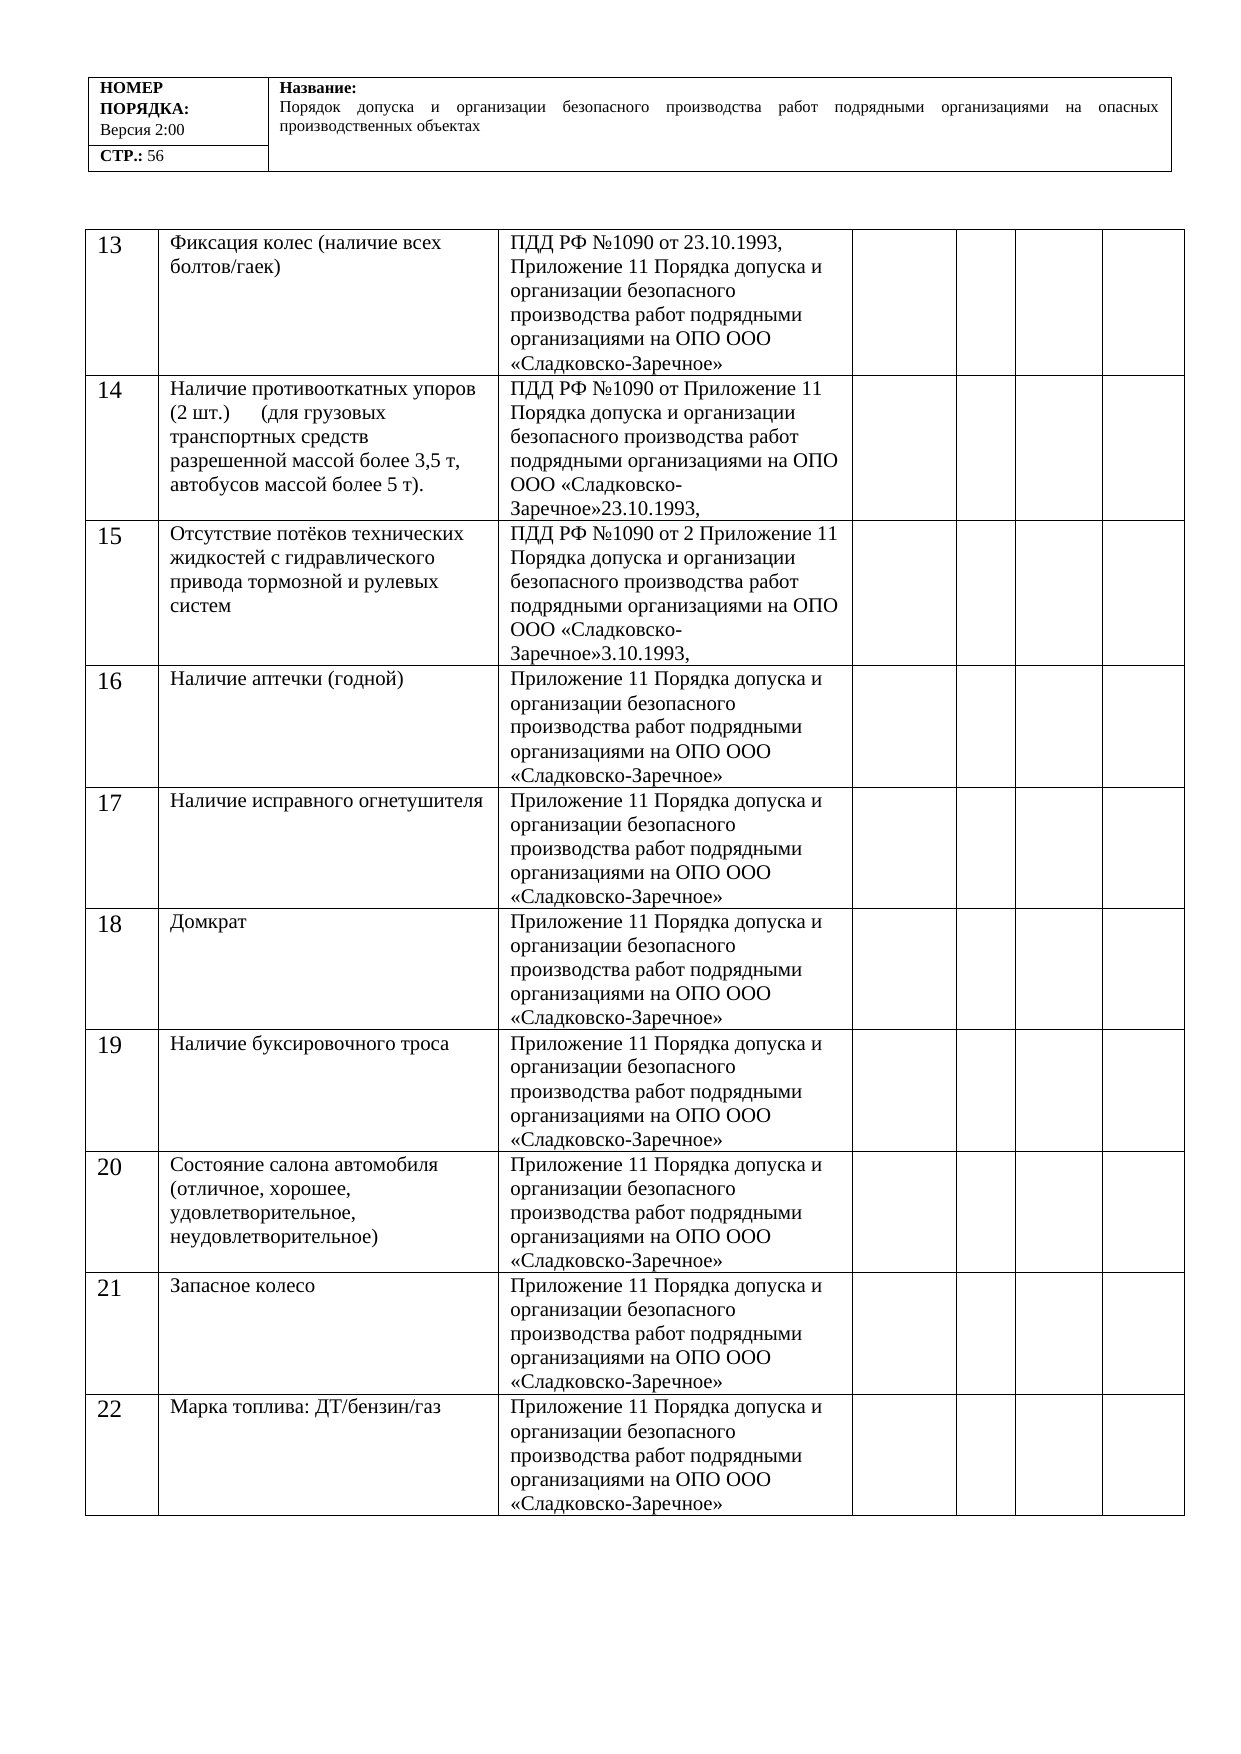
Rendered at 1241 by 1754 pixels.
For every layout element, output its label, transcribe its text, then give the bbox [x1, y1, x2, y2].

table_cell [957, 1152, 1015, 1272]
table_cell 14 [86, 376, 158, 520]
table_cell [1016, 230, 1102, 374]
table_cell [853, 909, 956, 1029]
table_cell Приложение 11 Порядка допуска и организации безопасного производства работ подрядными организациями на ОПО ООО «Сладковско-Заречное» [499, 1030, 852, 1151]
table_cell Отсутствие потёков технических жидкостей с гидравлического привода тормозной и рулевых систем [159, 521, 498, 665]
table_cell Состояние салона автомобиля (отличное, хорошее, удовлетворительное, неудовлетворительное) [159, 1152, 498, 1272]
table_cell Приложение 11 Порядка допуска и организации безопасного производства работ подрядными организациями на ОПО ООО «Сладковско-Заречное» [499, 666, 852, 787]
table_cell Приложение 11 Порядка допуска и организации безопасного производства работ подрядными организациями на ОПО ООО «Сладковско-Заречное» [499, 909, 852, 1029]
table_cell [853, 376, 956, 520]
table_cell 15 [86, 521, 158, 665]
table_cell Марка топлива: ДТ/бензин/газ [159, 1395, 498, 1515]
table_cell 18 [86, 909, 158, 1029]
table_cell [853, 1030, 956, 1151]
table_cell [853, 521, 956, 665]
table_cell Приложение 11 Порядка допуска и организации безопасного производства работ подрядными организациями на ОПО ООО «Сладковско-Заречное» [499, 1273, 852, 1393]
table_cell [853, 1152, 956, 1272]
table_cell [1103, 909, 1184, 1029]
table_cell [1016, 909, 1102, 1029]
table_cell Домкрат [159, 909, 498, 1029]
table_cell [957, 1030, 1015, 1151]
table_cell Наличие аптечки (годной) [159, 666, 498, 787]
table_cell [1103, 1030, 1184, 1151]
table_cell [957, 666, 1015, 787]
table_cell [1103, 1395, 1184, 1515]
table_cell Приложение 11 Порядка допуска и организации безопасного производства работ подрядными организациями на ОПО ООО «Сладковско-Заречное» [499, 788, 852, 908]
table_cell 21 [86, 1273, 158, 1393]
table_cell [853, 1273, 956, 1393]
table_cell [1016, 376, 1102, 520]
table_cell [853, 1395, 956, 1515]
table_cell Фиксация колес (наличие всех болтов/гаек) [159, 230, 498, 374]
table_cell [1103, 521, 1184, 665]
table_cell 22 [86, 1395, 158, 1515]
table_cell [499, 1395, 852, 1515]
table_cell Наличие исправного огнетушителя [159, 788, 498, 908]
table_cell [957, 521, 1015, 665]
table_cell ПДД РФ №1090 от 23.10.1993, Приложение 11 Порядка допуска и организации безопасного производства работ подрядными организациями на ОПО ООО «Сладковско-Заречное» [499, 230, 852, 374]
table_cell [957, 909, 1015, 1029]
table_cell 17 [86, 788, 158, 908]
table_cell 20 [86, 1152, 158, 1272]
table_cell [1016, 521, 1102, 665]
table_cell [957, 376, 1015, 520]
table_cell [1103, 666, 1184, 787]
table_cell ПДД РФ №1090 от Приложение 11 Порядка допуска и организации безопасного производства работ подрядными организациями на ОПО ООО «Сладковско-Заречное»23.10.1993, [499, 376, 852, 520]
table_cell 13 [86, 230, 158, 374]
table_cell 19 [86, 1030, 158, 1151]
table_cell Приложение 11 Порядка допуска и организации безопасного производства работ подрядными организациями на ОПО ООО «Сладковско-Заречное» [499, 1152, 852, 1272]
table_cell Наличие противооткатных упоров (2 шт.) (для грузовых транспортных средств разрешенной массой более 3,5 т, автобусов массой более 5 т). [159, 376, 498, 520]
table_cell [957, 230, 1015, 374]
table_cell Наличие буксировочного троса [159, 1030, 498, 1151]
table_cell [1016, 788, 1102, 908]
table_cell [957, 788, 1015, 908]
table_cell [1016, 1395, 1102, 1515]
table_cell [1016, 1273, 1102, 1393]
table_cell [1016, 1030, 1102, 1151]
table_cell Запасное колесо [159, 1273, 498, 1393]
table_cell [853, 230, 956, 374]
table_cell [957, 1395, 1015, 1515]
table_cell [1103, 1152, 1184, 1272]
table_cell [853, 788, 956, 908]
table_cell [1103, 1273, 1184, 1393]
table_cell [957, 1273, 1015, 1393]
table_cell [1103, 230, 1184, 374]
table_cell 16 [86, 666, 158, 787]
table_cell [1016, 1152, 1102, 1272]
table_cell [1016, 666, 1102, 787]
table_cell [853, 666, 956, 787]
table_cell [1103, 376, 1184, 520]
table_cell [1103, 788, 1184, 908]
